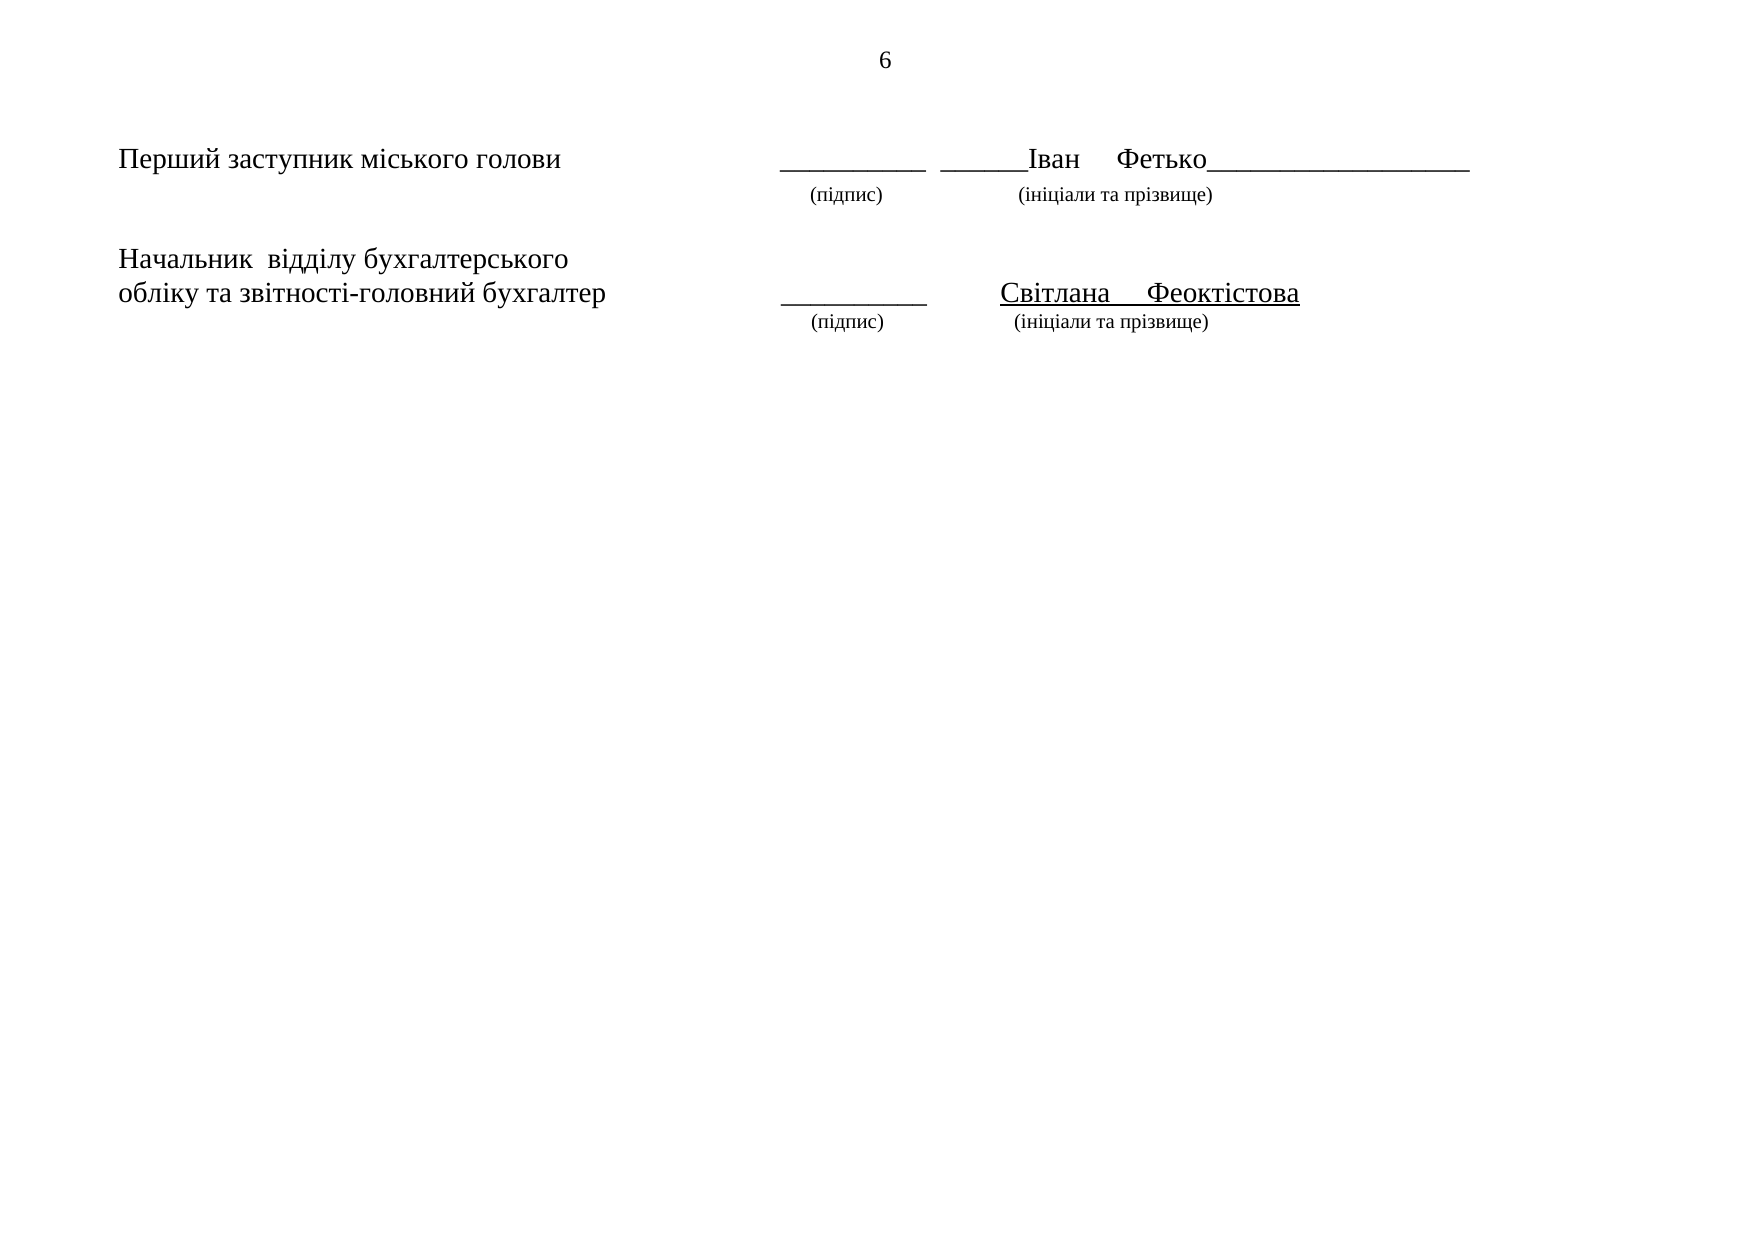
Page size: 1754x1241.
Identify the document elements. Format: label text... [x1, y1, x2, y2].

text Перший заступник міського голови __________ ______Іван Фетько__________________ (підпис) (ініціали та прізвище) [118, 141, 1639, 208]
text Начальник відділу бухгалтерського [118, 242, 1639, 275]
text обліку та звітності-головний бухгалтер __________ Світлана Феоктістова (підпис) (ініціали та прізвище) [118, 275, 1639, 333]
